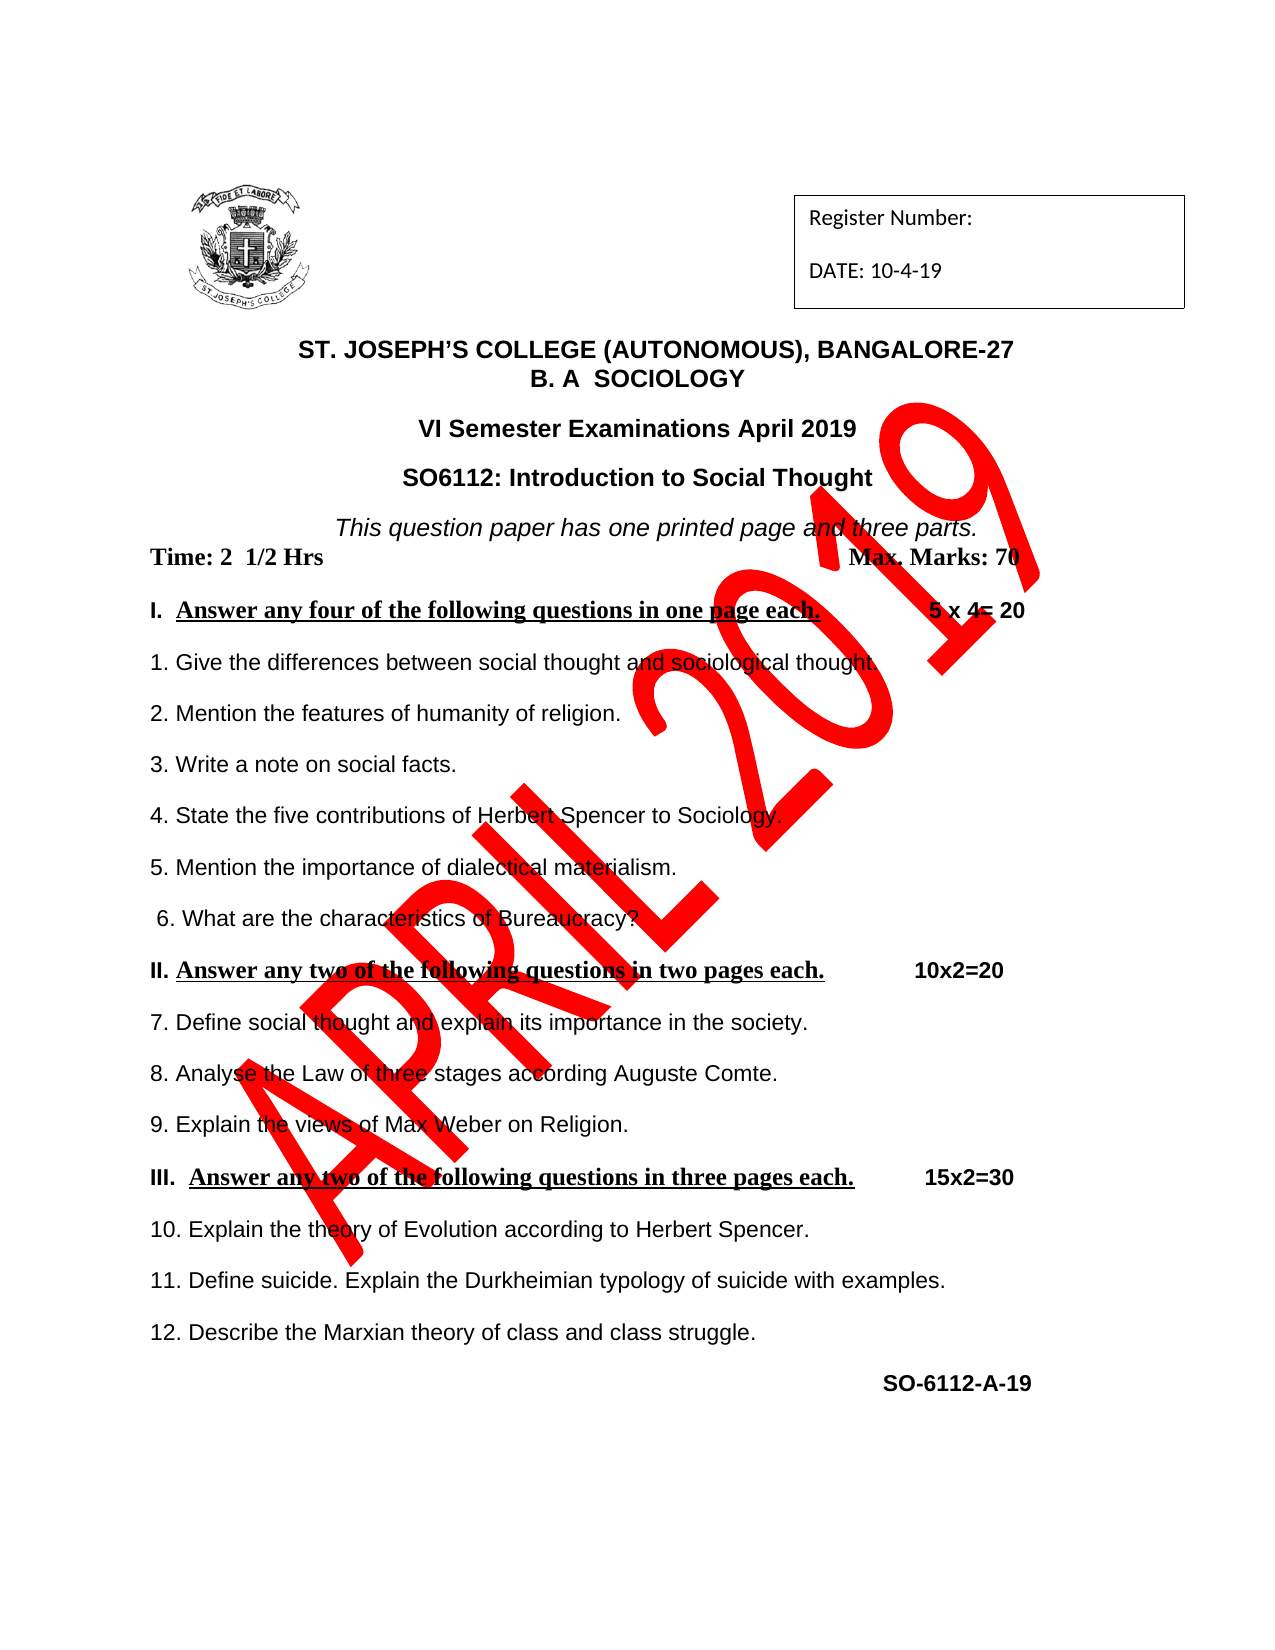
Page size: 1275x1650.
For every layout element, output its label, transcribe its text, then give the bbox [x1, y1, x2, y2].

text 12. Describe the Marxian theory of class and class struggle. [150, 1318, 1125, 1345]
text 2. Mention the features of humanity of religion. [150, 700, 1125, 727]
text Time: 2 1/2 Hrs Max. Marks: 70 [150, 542, 1125, 570]
text 1. Give the differences between social thought and sociological thought. [150, 649, 1125, 676]
text 4. State the five contributions of Herbert Spencer to Sociology. [150, 802, 1125, 829]
text SO-6112-A-19 [150, 1369, 1125, 1396]
text 7. Define social thought and explain its importance in the society. [150, 1009, 1125, 1036]
text 5. Mention the importance of dialectical materialism. [150, 853, 1125, 880]
text III. Answer any two of the following questions in three pages each. 15x2=30 [150, 1162, 1125, 1191]
text B. A SOCIOLOGY [150, 364, 1125, 393]
text I. Answer any four of the following questions in one page each. 5 x 4= 20 [150, 595, 1125, 624]
text ST. JOSEPH’S COLLEGE (AUTONOMOUS), BANGALORE-27 [187, 335, 1125, 364]
text 10. Explain the theory of Evolution according to Herbert Spencer. [150, 1216, 1125, 1243]
text SO6112: Introduction to Social Thought [150, 463, 1125, 492]
text 9. Explain the views of Max Weber on Religion. [150, 1111, 1125, 1138]
text 3. Write a note on social facts. [150, 751, 1125, 778]
text 11. Define suicide. Explain the Durkheimian typology of suicide with examples. [150, 1267, 1125, 1294]
text II. Answer any two of the following questions in two pages each. 10x2=20 [150, 956, 1125, 984]
picture [187, 183, 314, 311]
text This question paper has one printed page and three parts. [187, 513, 1125, 542]
text 6. What are the characteristics of Bureaucracy? [150, 904, 1125, 931]
text VI Semester Examinations April 2019 [150, 414, 1125, 442]
text 8. Analyse the Law of three stages according Auguste Comte. [150, 1060, 1125, 1087]
